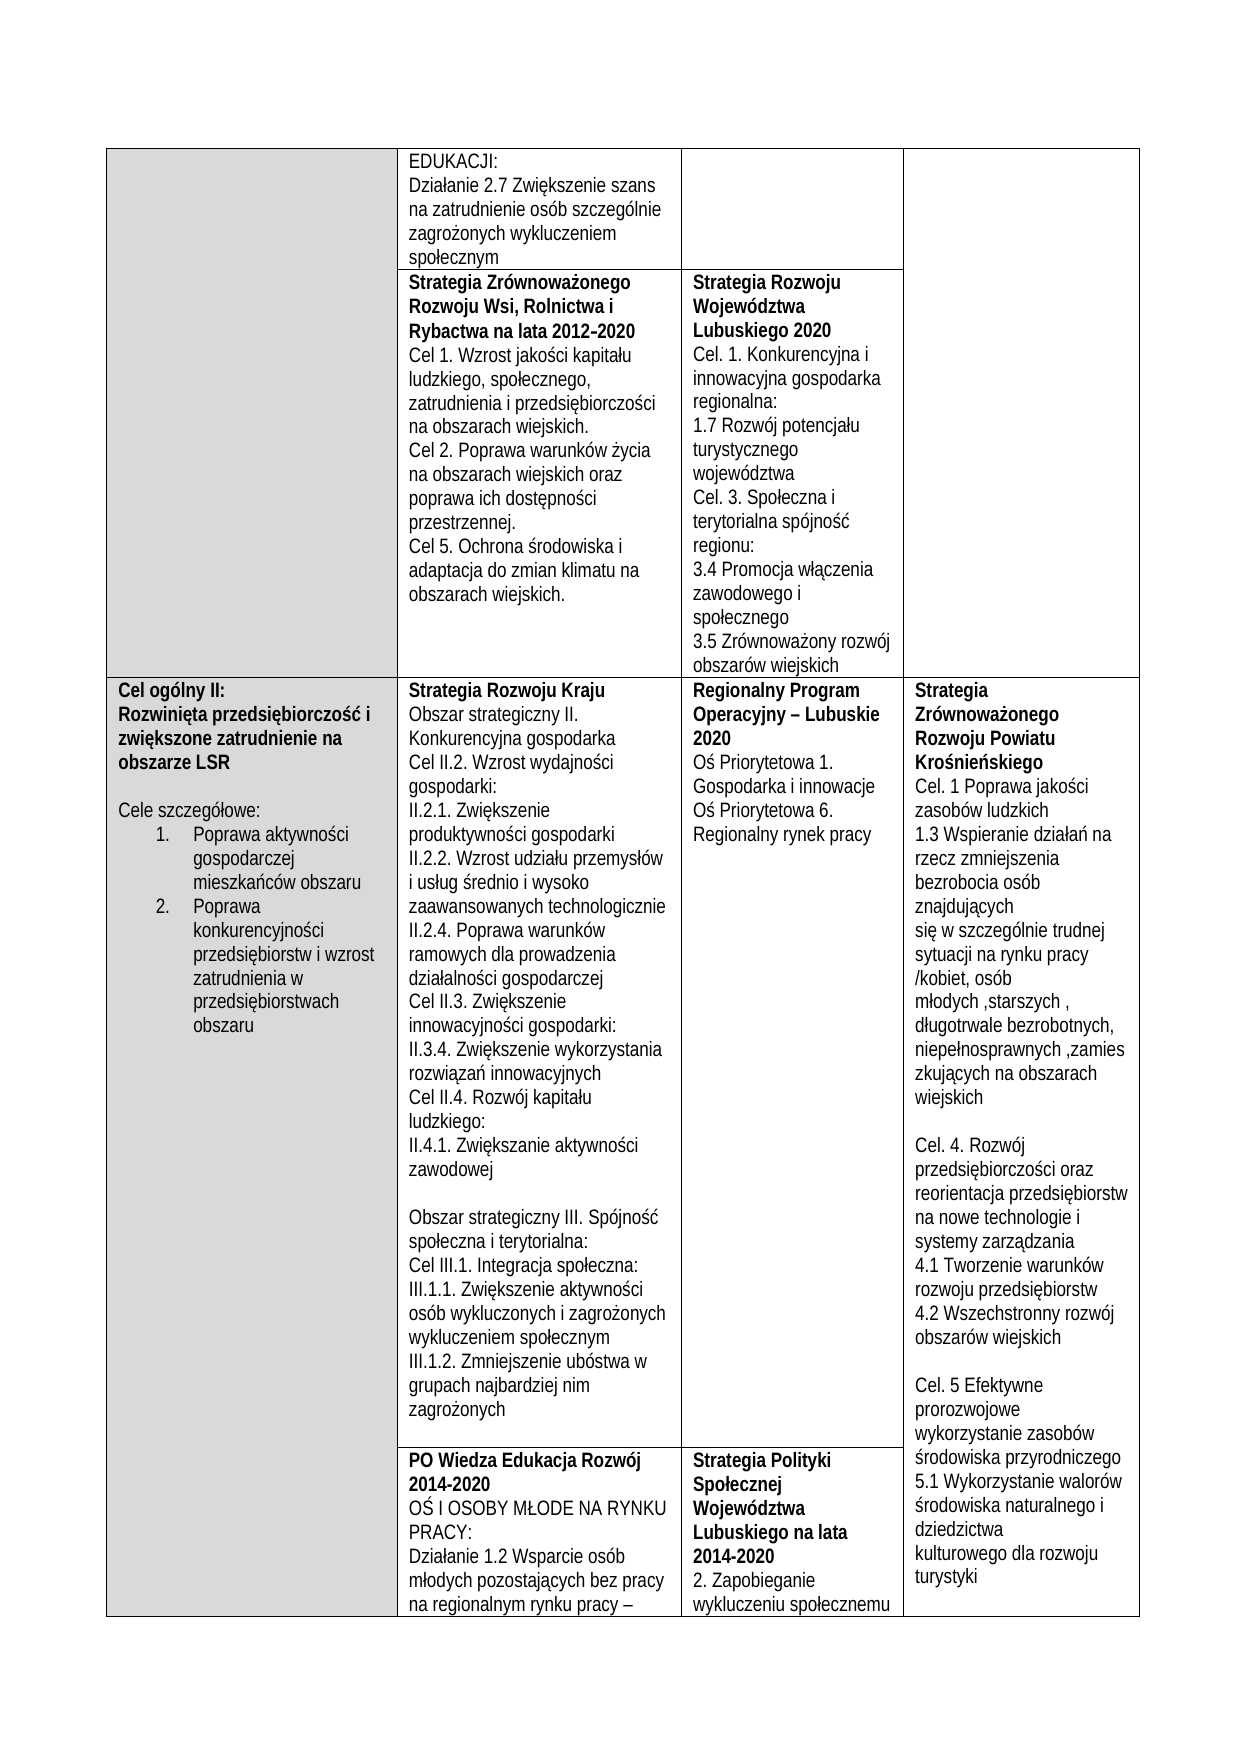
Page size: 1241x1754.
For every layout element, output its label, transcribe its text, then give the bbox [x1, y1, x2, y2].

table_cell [398, 1448, 681, 1616]
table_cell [682, 1448, 903, 1616]
table_cell Strategia Zrównoważonego Rozwoju Powiatu Krośnieńskiego Cel. 1 Poprawa jakości zasobów ludzkich 1.3 Wspieranie działań na rzecz zmniejszenia bezrobocia osób znajdujących się w szczególnie trudnej sytuacji na rynku pracy /kobiet, osób młodych ,starszych , długotrwale bezrobotnych, niepełnosprawnych ,zamieszkujących na obszarach wiejskich Cel. 4. Rozwój przedsiębiorczości oraz reorientacja przedsiębiorstw na nowe technologie i systemy zarządzania 4.1 Tworzenie warunków rozwoju przedsiębiorstw 4.2 Wszechstronny rozwój obszarów wiejskich Cel. 5 Efektywne prorozwojowe wykorzystanie zasobów środowiska przyrodniczego 5.1 Wykorzystanie walorów środowiska naturalnego i dziedzictwa kulturowego dla rozwoju turystyki [904, 678, 1139, 1616]
table_cell Strategia Rozwoju Kraju Obszar strategiczny II. Konkurencyjna gospodarka Cel II.2. Wzrost wydajności gospodarki: II.2.1. Zwiększenie produktywności gospodarki II.2.2. Wzrost udziału przemysłów i usług średnio i wysoko zaawansowanych technologicznie II.2.4. Poprawa warunków ramowych dla prowadzenia działalności gospodarczej Cel II.3. Zwiększenie innowacyjności gospodarki: II.3.4. Zwiększenie wykorzystania rozwiązań innowacyjnych Cel II.4. Rozwój kapitału ludzkiego: II.4.1. Zwiększanie aktywności zawodowej Obszar strategiczny III. Spójność społeczna i terytorialna: Cel III.1. Integracja społeczna: III.1.1. Zwiększenie aktywności osób wykluczonych i zagrożonych wykluczeniem społecznym III.1.2. Zmniejszenie ubóstwa w grupach najbardziej nim zagrożonych [398, 678, 681, 1447]
table_cell Strategia Zrównoważonego Rozwoju Wsi, Rolnictwa i Rybactwa na lata 2012‐2020 Cel 1. Wzrost jakości kapitału ludzkiego, społecznego, zatrudnienia i przedsiębiorczości na obszarach wiejskich. Cel 2. Poprawa warunków życia na obszarach wiejskich oraz poprawa ich dostępności przestrzennej. Cel 5. Ochrona środowiska i adaptacja do zmian klimatu na obszarach wiejskich. [398, 270, 681, 677]
table_cell Strategia Rozwoju Województwa Lubuskiego 2020 Cel. 1. Konkurencyjna i innowacyjna gospodarka regionalna: 1.7 Rozwój potencjału turystycznego województwa Cel. 3. Społeczna i terytorialna spójność regionu: 3.4 Promocja włączenia zawodowego i społecznego 3.5 Zrównoważony rozwój obszarów wiejskich [682, 270, 903, 677]
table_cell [398, 149, 681, 268]
table_cell Regionalny Program Operacyjny – Lubuskie 2020 Oś Priorytetowa 1. Gospodarka i innowacje Oś Priorytetowa 6. Regionalny rynek pracy [682, 678, 903, 1447]
table_cell Cel ogólny II: Rozwinięta przedsiębiorczość i zwiększone zatrudnienie na obszarze LSR Cele szczegółowe: Poprawa aktywności gospodarczej mieszkańców obszaru Poprawa konkurencyjności przedsiębiorstw i wzrost zatrudnienia w przedsiębiorstwach obszaru [107, 678, 397, 1616]
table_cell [682, 149, 903, 268]
